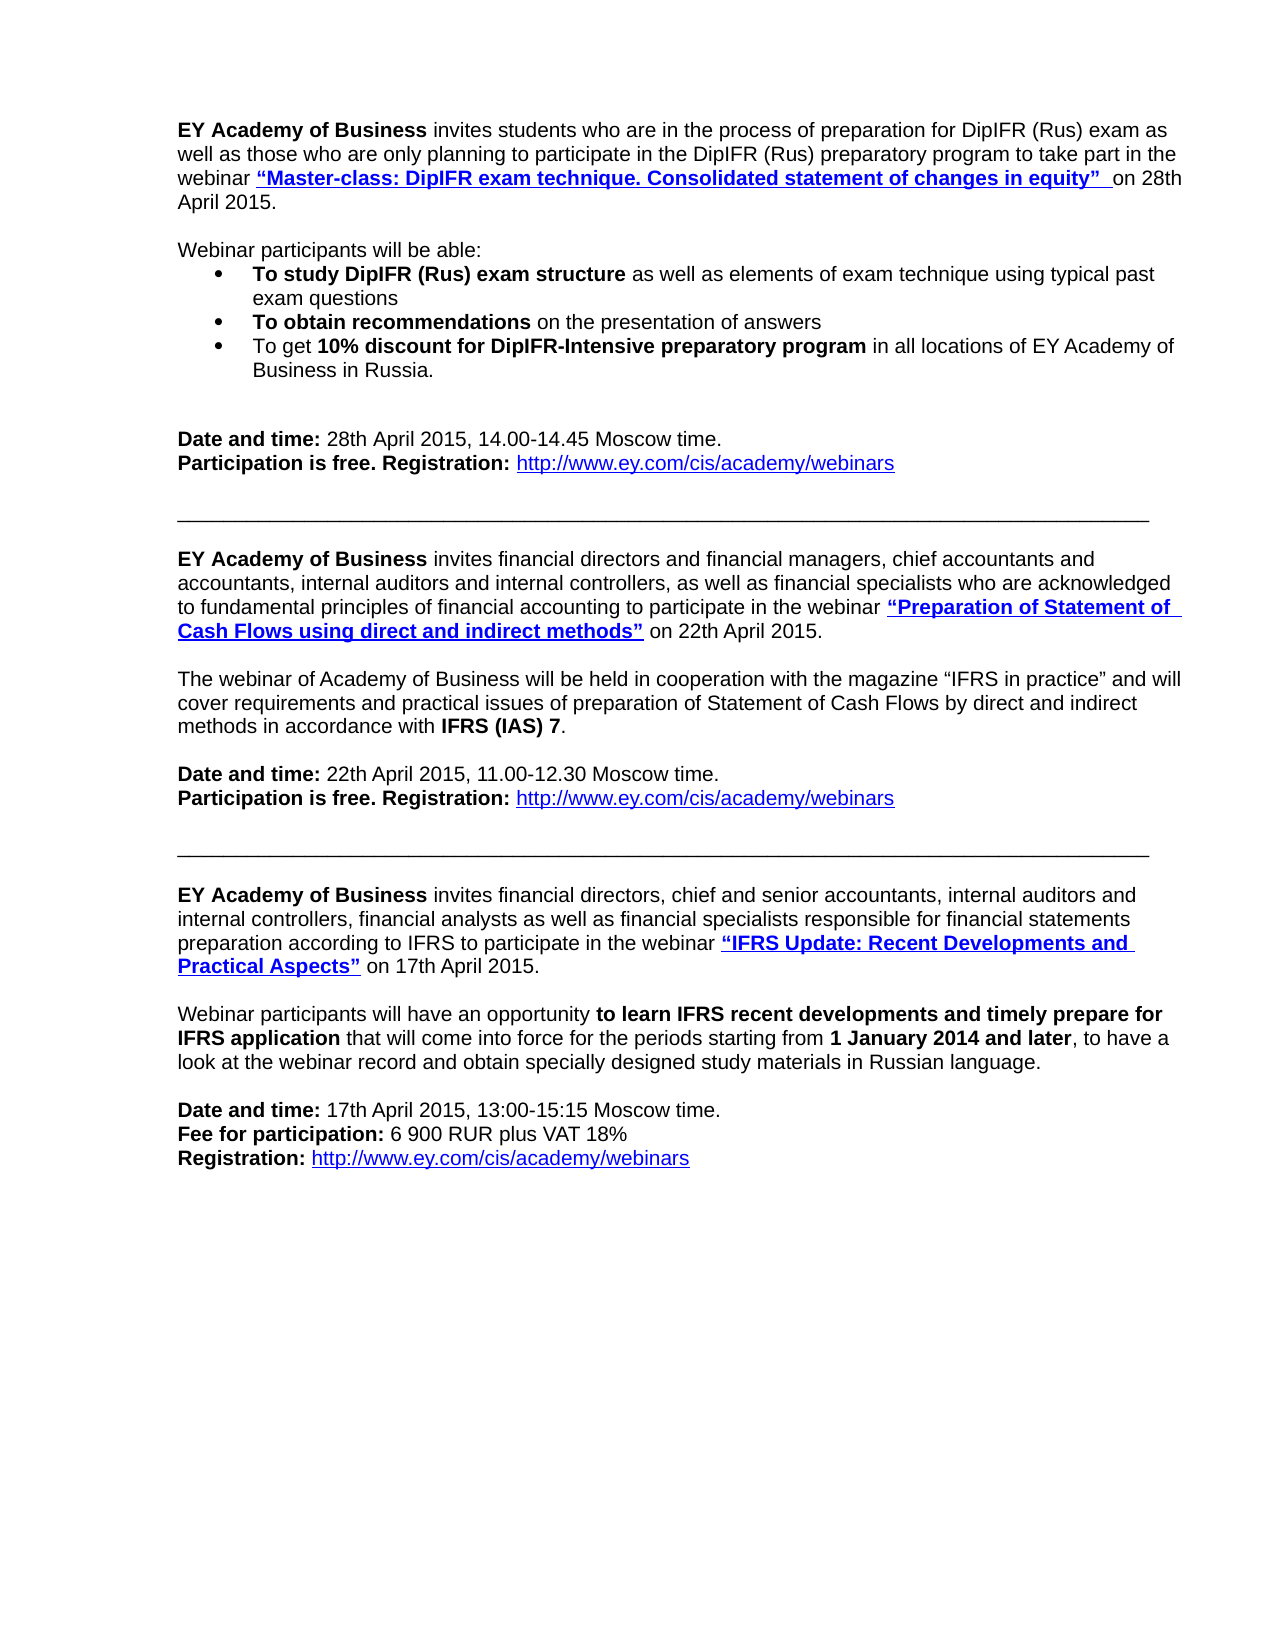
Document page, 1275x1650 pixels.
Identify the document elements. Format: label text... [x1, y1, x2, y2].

text ____________________________________________________________________________________ [177, 834, 1186, 858]
list Participation is free. Registration: http://www.ey.com/cis/academy/webinars [177, 451, 1186, 475]
list Fee for participation: 6 900 RUR plus VAT 18% [177, 1122, 1186, 1146]
list To obtain recommendations on the presentation of answers [215, 310, 1186, 334]
list To get 10% discount for DipIFR-Intensive preparatory program in all locations of EY Academy of Business in Russia. [215, 334, 1186, 382]
text Date and time: 28th April 2015, 14.00-14.45 Moscow time. [177, 427, 1186, 451]
text EY Academy of Business invites students who are in the process of preparation for DipIFR (Rus) exam as well as those who are only planning to participate in the DipIFR (Rus) preparatory program to take part in the webinar “Master-class: DipIFR exam technique. Consolidated statement of changes in equity” on 28th April 2015. [177, 118, 1186, 214]
list Participation is free. Registration: http://www.ey.com/cis/academy/webinars [177, 786, 1186, 810]
text Webinar participants will be able: [177, 238, 1186, 262]
list EY Academy of Business invites financial directors and financial managers, chief accountants and accountants, internal auditors and internal controllers, as well as financial specialists who are acknowledged to fundamental principles of financial accounting to participate in the webinar “Preparation of Statement of Cash Flows using direct and indirect methods” on 22th April 2015. [177, 547, 1186, 642]
list Registration: http://www.ey.com/cis/academy/webinars [177, 1146, 1186, 1170]
list EY Academy of Business invites financial directors, chief and senior accountants, internal auditors and internal controllers, financial analysts as well as financial specialists responsible for financial statements preparation according to IFRS to participate in the webinar “IFRS Update: Recent Developments and Practical Aspects” on 17th April 2015. [177, 882, 1186, 978]
list Webinar participants will have an opportunity to learn IFRS recent developments and timely prepare for IFRS application that will come into force for the periods starting from 1 January 2014 and later, to have a look at the webinar record and obtain specially designed study materials in Russian language. [177, 1002, 1186, 1074]
list Date and time: 22th April 2015, 11.00-12.30 Moscow time. [177, 762, 1186, 786]
list The webinar of Academy of Business will be held in cooperation with the magazine “IFRS in practice” and will cover requirements and practical issues of preparation of Statement of Cash Flows by direct and indirect methods in accordance with IFRS (IAS) 7. [177, 666, 1186, 738]
list To study DipIFR (Rus) exam structure as well as elements of exam technique using typical past exam questions [215, 262, 1186, 310]
list Date and time: 17th April 2015, 13:00-15:15 Moscow time. [177, 1098, 1186, 1122]
list ____________________________________________________________________________________ [177, 499, 1186, 523]
